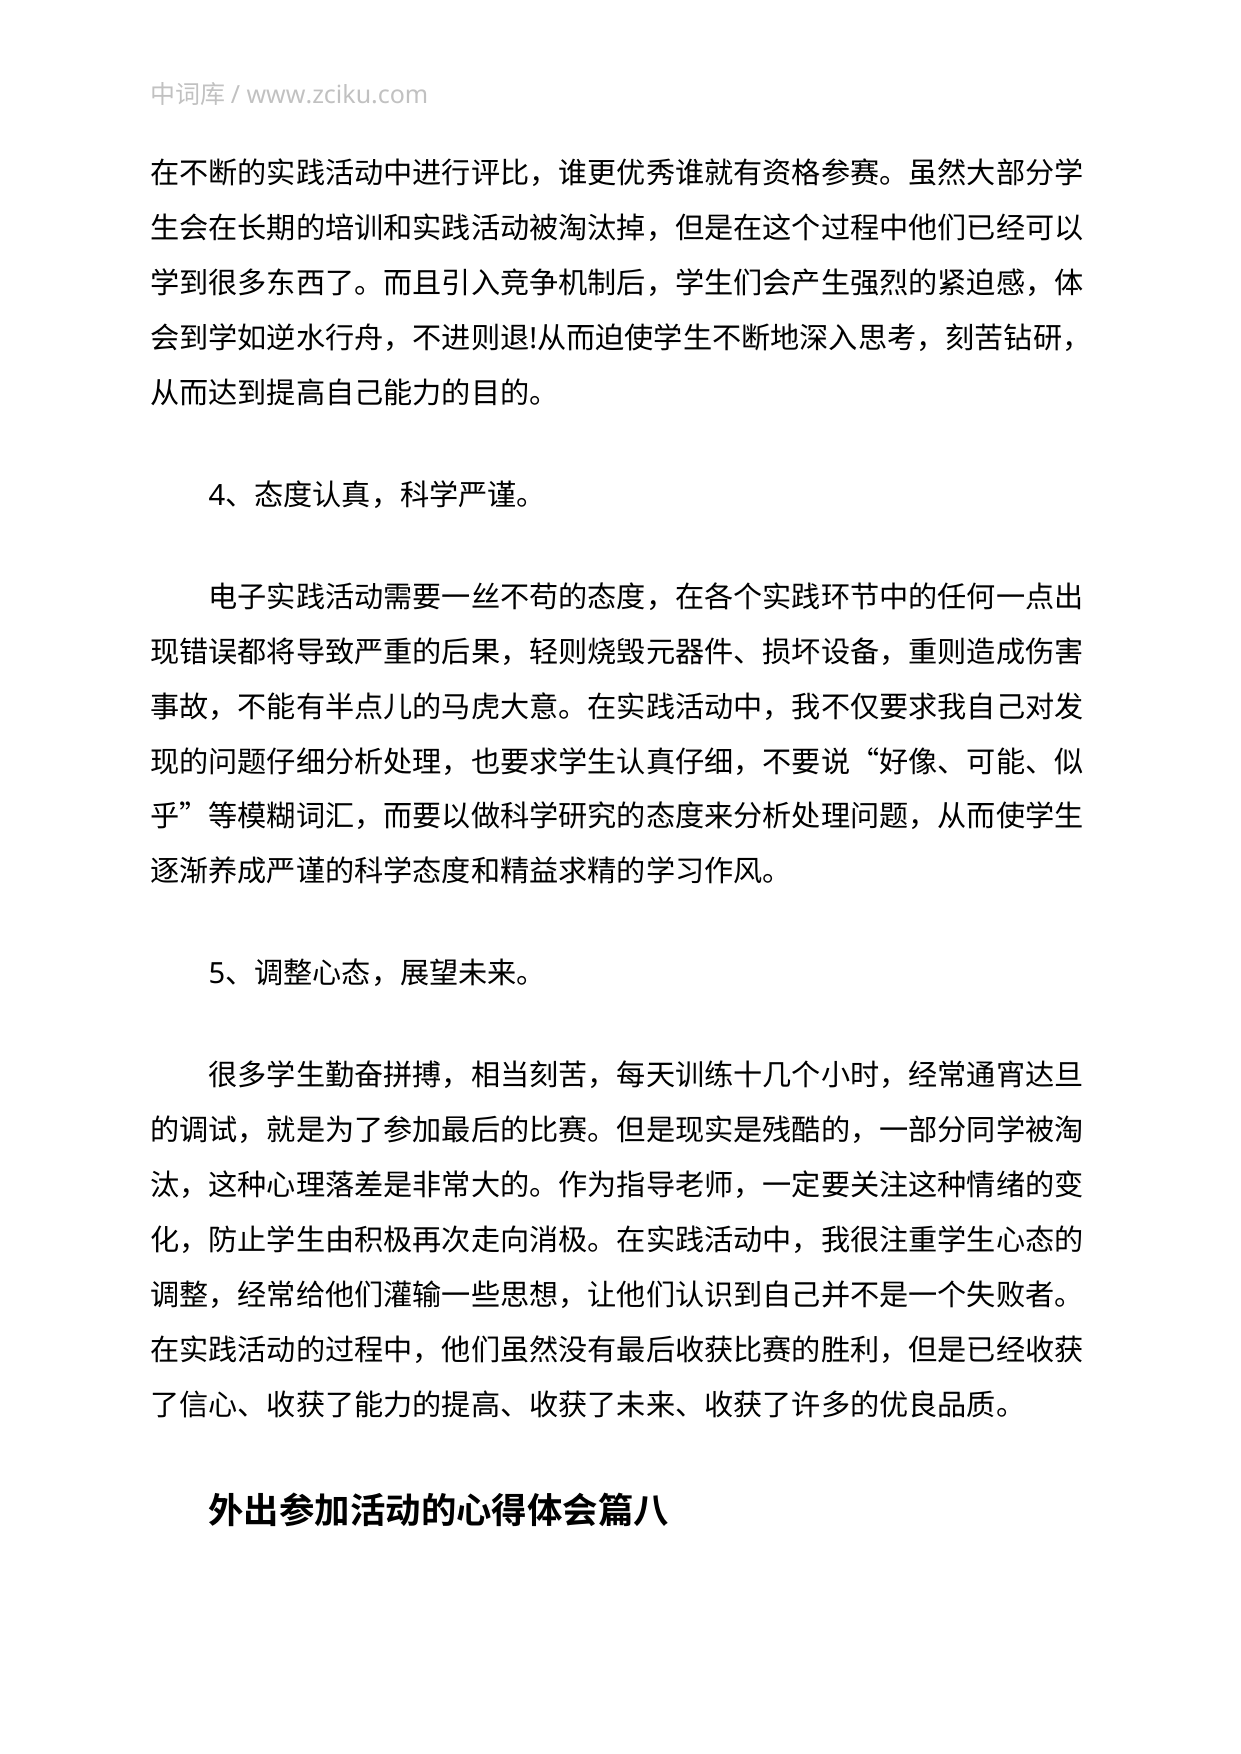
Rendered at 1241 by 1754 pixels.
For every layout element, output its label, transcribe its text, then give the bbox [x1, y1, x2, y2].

text 5、调整心态，展望未来。 [150, 950, 1090, 992]
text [150, 150, 1090, 412]
text 外出参加活动的心得体会篇八 [150, 1483, 1090, 1534]
text 很多学生勤奋拼搏，相当刻苦，每天训练十几个小时，经常通宵达旦的调试，就是为了参加最后的比赛。但是现实是残酷的，一部分同学被淘汰，这种心理落差是非常大的。作为指导老师，一定要关注这种情绪的变化，防止学生由积极再次走向消极。在实践活动中，我很注重学生心态的调整，经常给他们灌输一些思想，让他们认识到自己并不是一个失败者。在实践活动的过程中，他们虽然没有最后收获比赛的胜利，但是已经收获了信心、收获了能力的提高、收获了未来、收获了许多的优良品质。 [150, 1052, 1090, 1423]
text 电子实践活动需要一丝不苟的态度，在各个实践环节中的任何一点出现错误都将导致严重的后果，轻则烧毁元器件、损坏设备，重则造成伤害事故，不能有半点儿的马虎大意。在实践活动中，我不仅要求我自己对发现的问题仔细分析处理，也要求学生认真仔细，不要说“好像、可能、似乎”等模糊词汇，而要以做科学研究的态度来分析处理问题，从而使学生逐渐养成严谨的科学态度和精益求精的学习作风。 [150, 573, 1090, 890]
text 4、态度认真，科学严谨。 [150, 471, 1090, 514]
